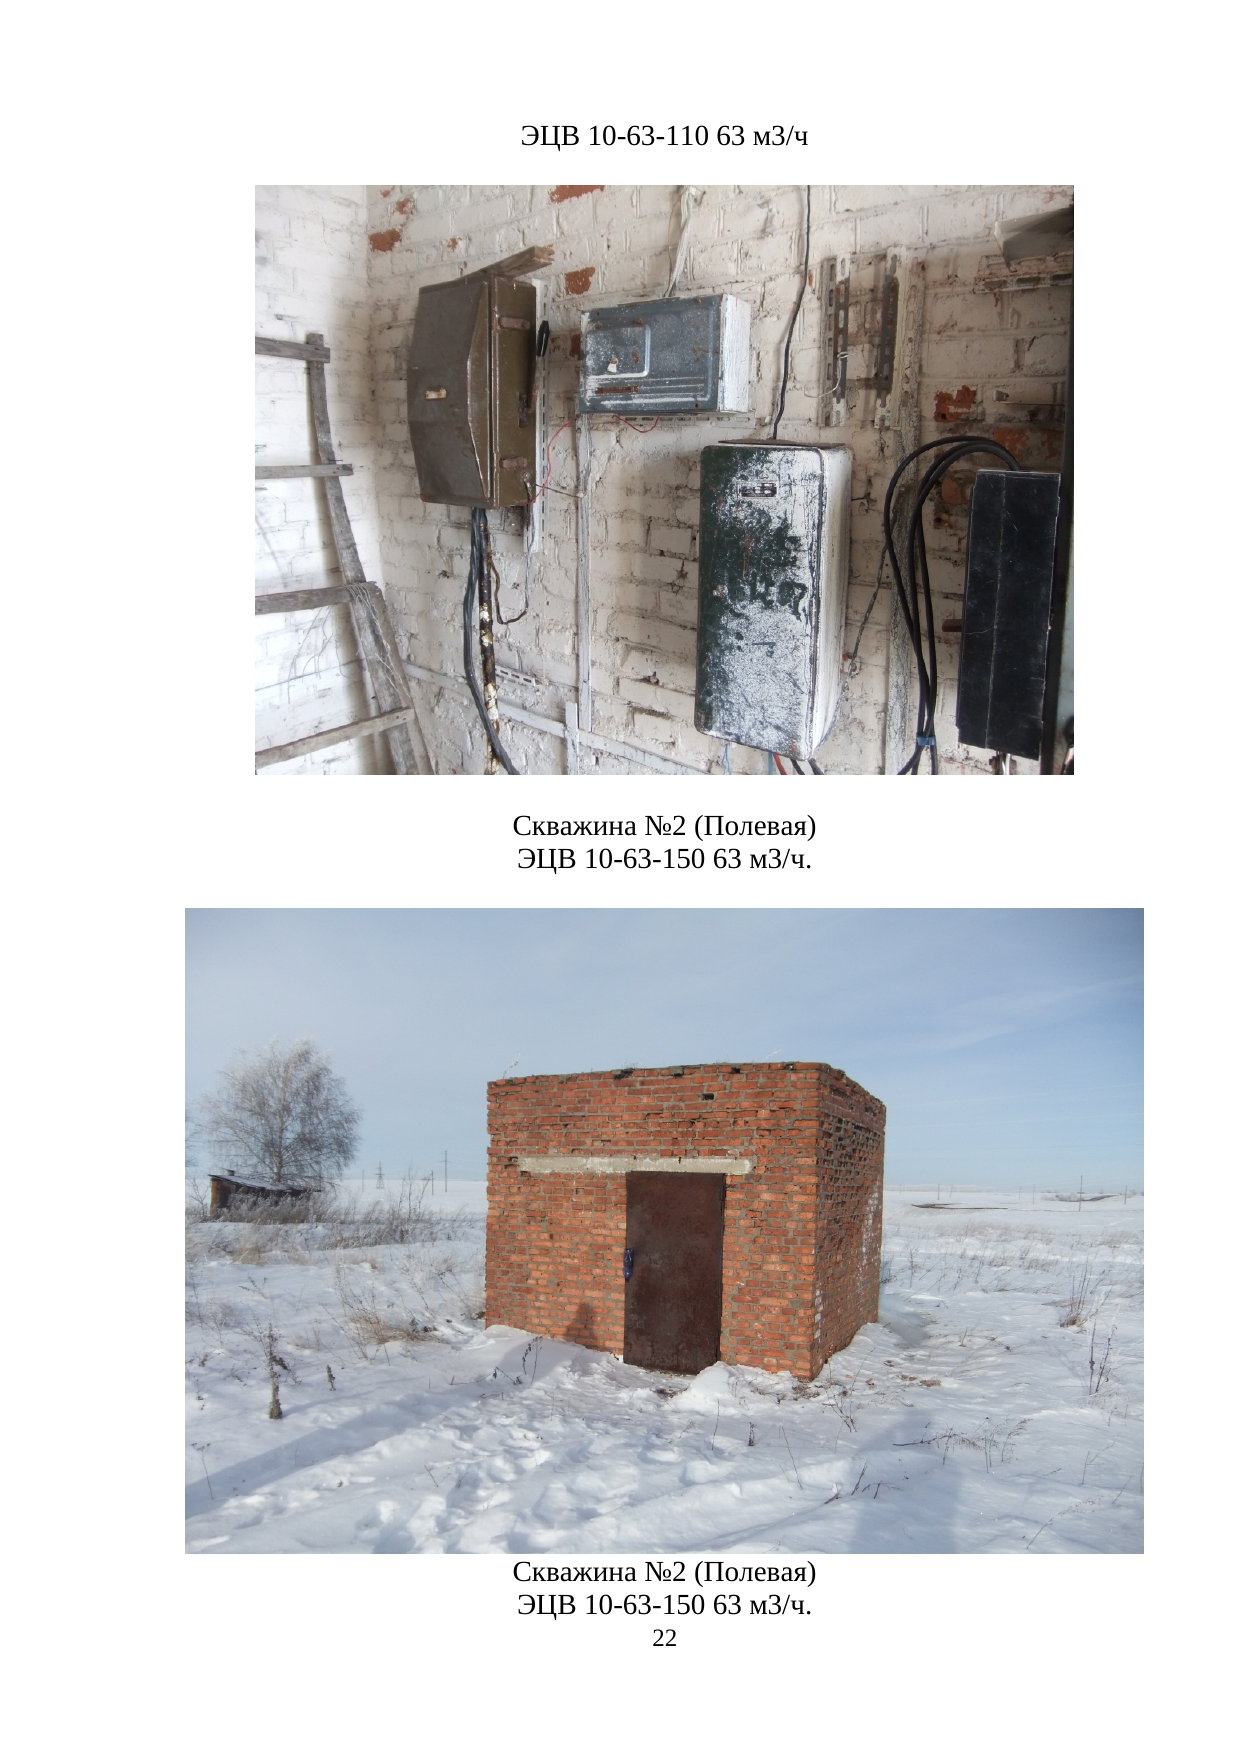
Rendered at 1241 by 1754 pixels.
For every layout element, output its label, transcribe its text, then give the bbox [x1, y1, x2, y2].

text Скважина №2 (Полевая) [177, 1554, 1152, 1587]
text ЭЦВ 10-63-150 63 м3/ч. [177, 1587, 1152, 1621]
text ЭЦВ 10-63-110 63 м3/ч [177, 118, 1152, 152]
text Скважина №2 (Полевая) [177, 808, 1152, 841]
picture [185, 908, 1144, 1554]
picture [255, 185, 1074, 775]
text ЭЦВ 10-63-150 63 м3/ч. [177, 841, 1152, 875]
